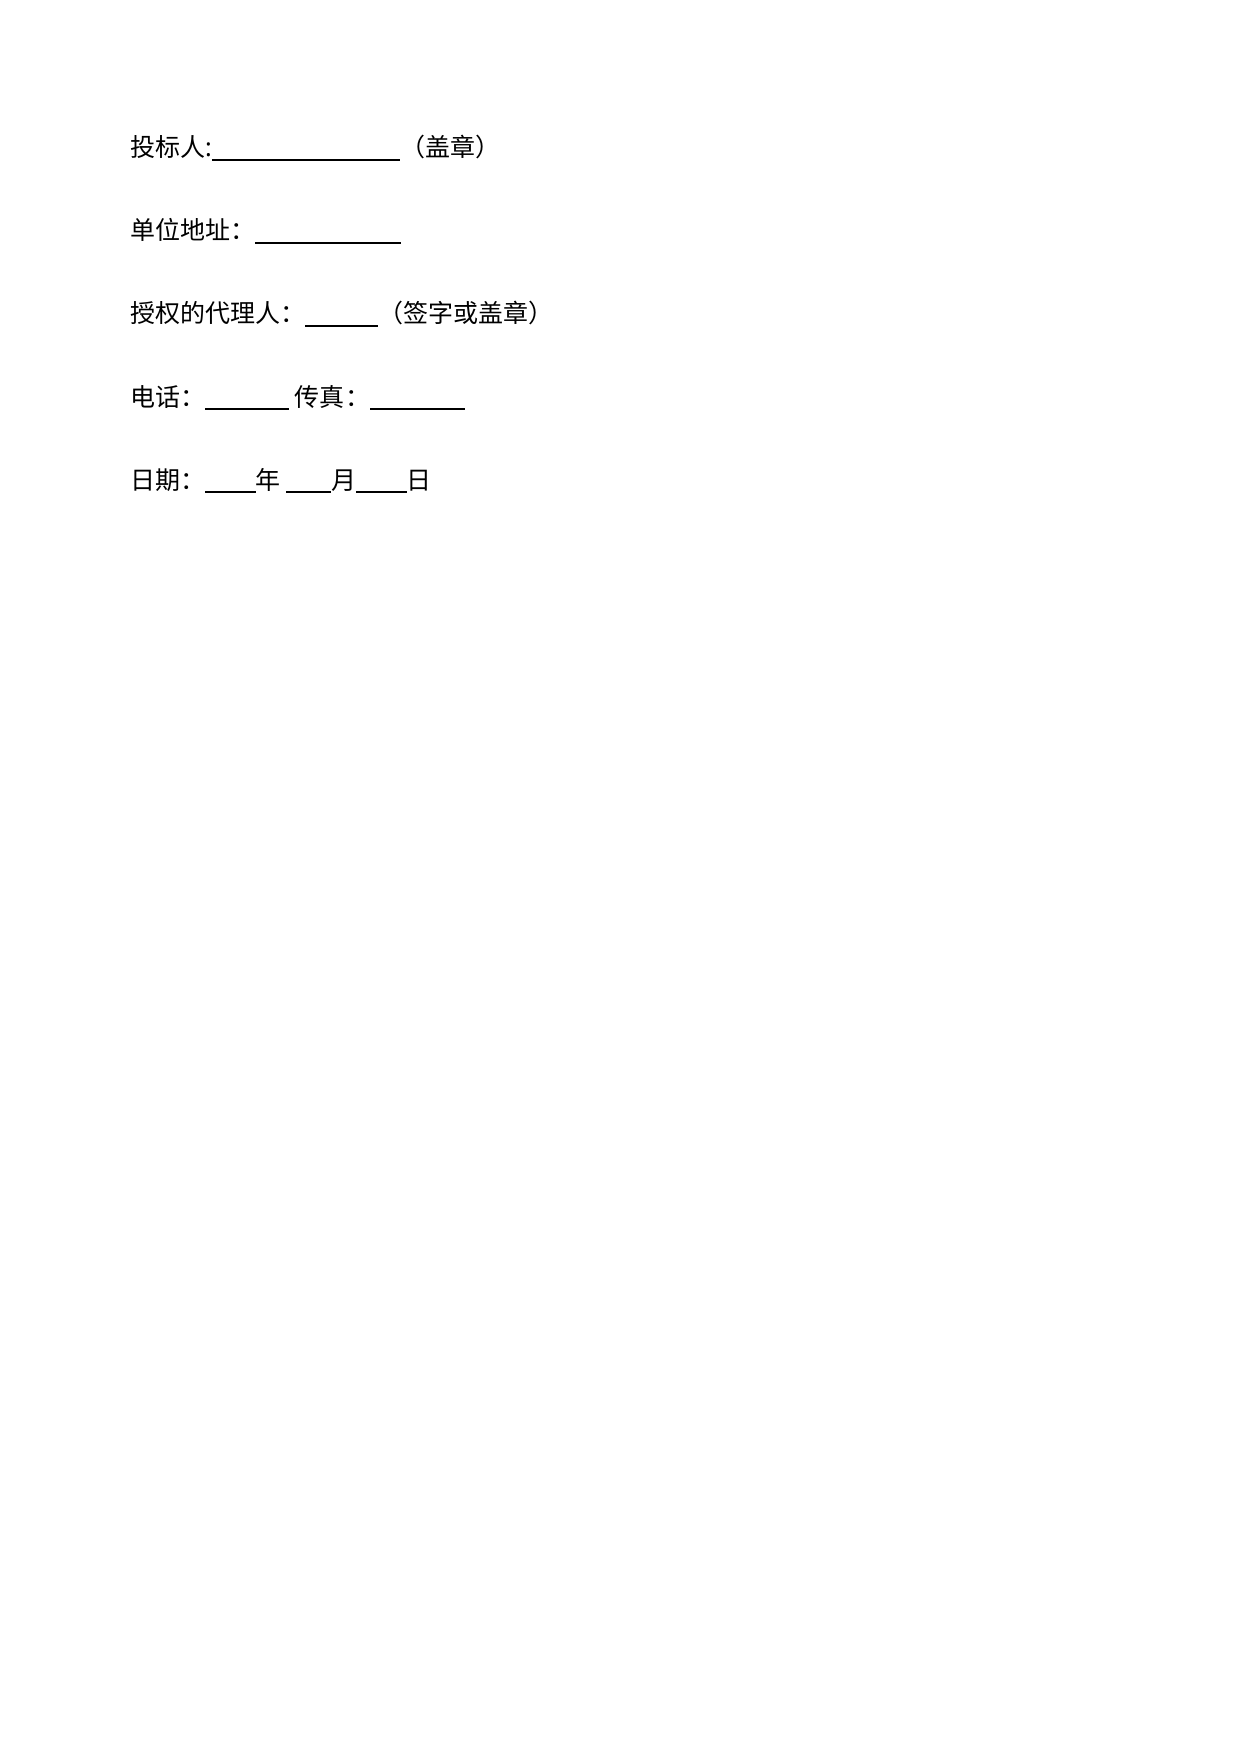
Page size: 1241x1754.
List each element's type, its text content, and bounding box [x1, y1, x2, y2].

text 电话： 传真： [130, 363, 1116, 428]
text 单位地址： [130, 196, 1116, 261]
text 授权的代理人： （签字或盖章） [130, 279, 1116, 344]
text 日期： 年 月 日 [130, 446, 1116, 511]
text 投标人: （盖章） [130, 113, 1116, 178]
